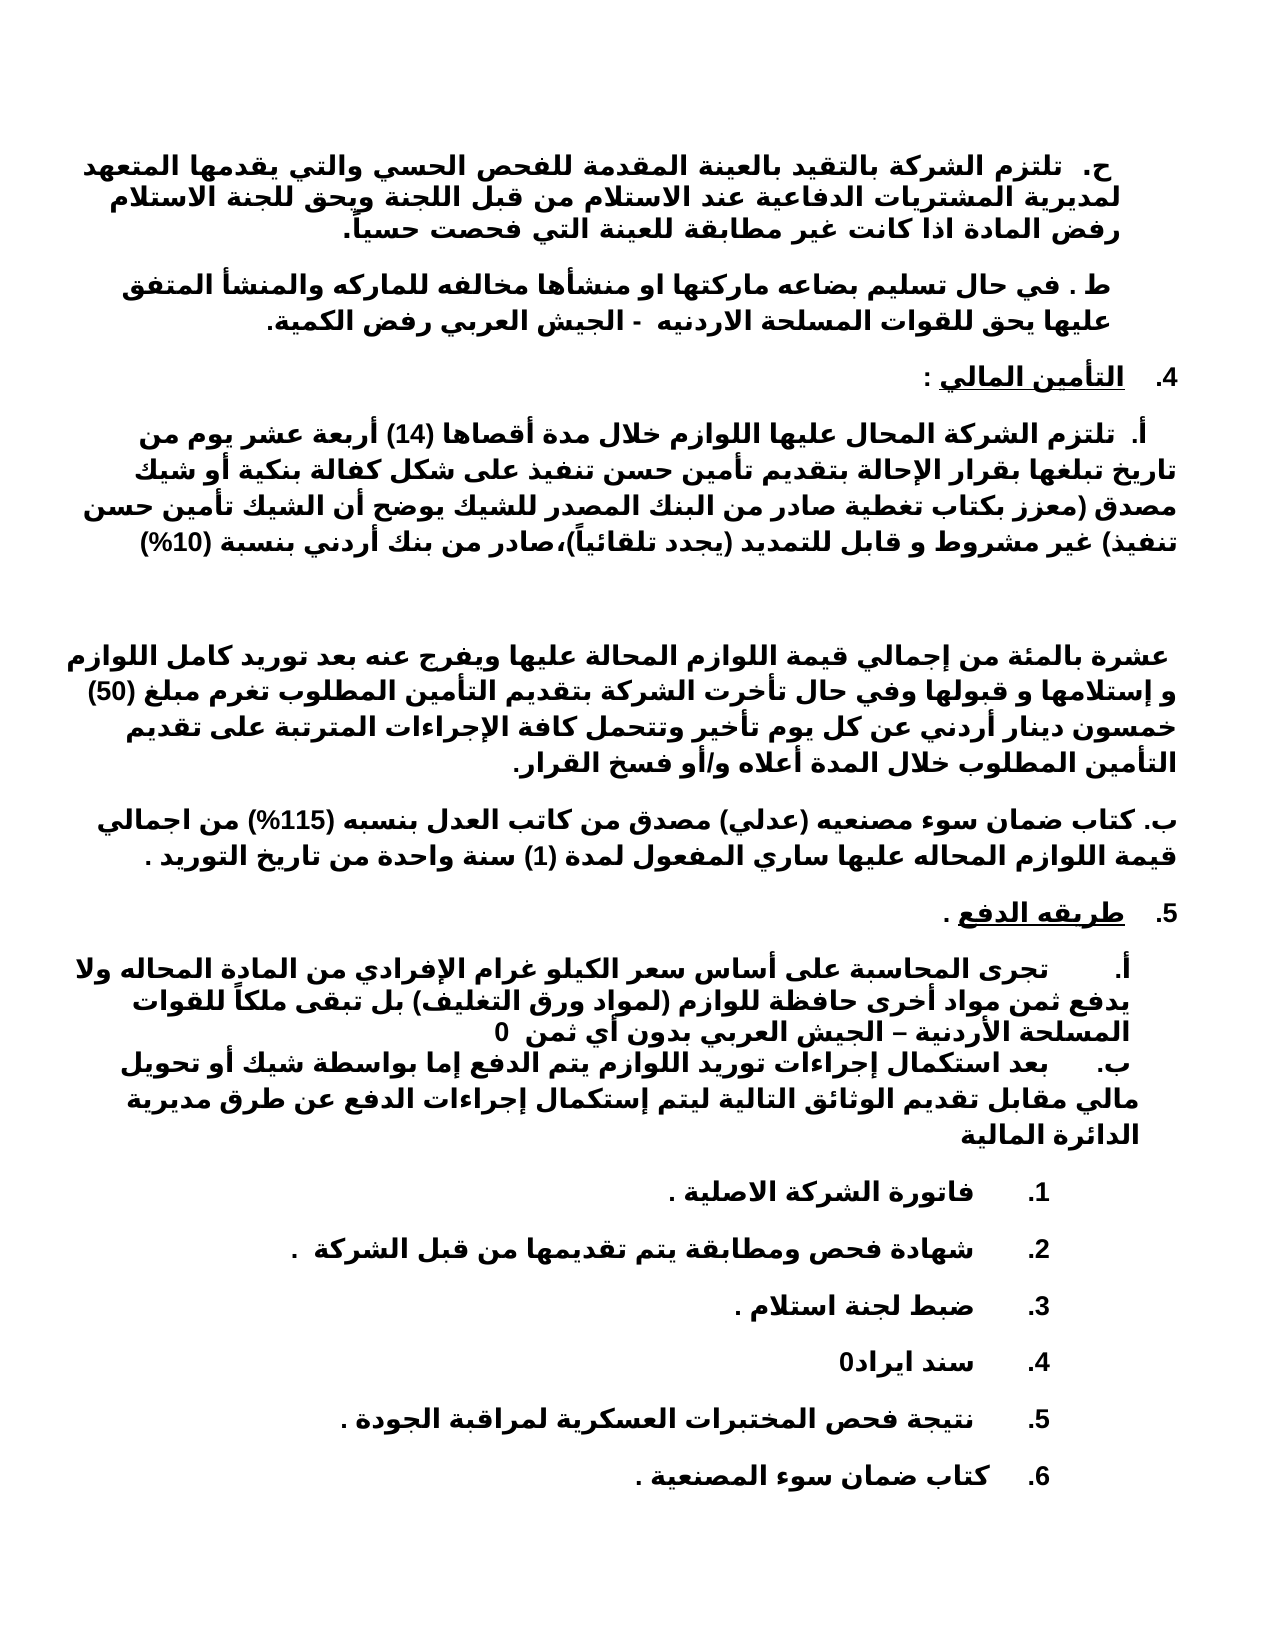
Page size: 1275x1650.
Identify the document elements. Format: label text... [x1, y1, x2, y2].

text 2. شهادة فحص ومطابقة يتم تقديمها من قبل الشركة . [66, 1233, 1178, 1264]
text 4. التأمين المالي : [66, 361, 1178, 393]
text 6. كتاب ضمان سوء المصنعية . [66, 1460, 1178, 1491]
text 1. فاتورة الشركة الاصلية . [66, 1176, 1178, 1207]
text ط . في حال تسليم بضاعه ماركتها او منشأها مخالفه للماركه والمنشأ المتفق عليها يحق للقوات المسلحة الاردنيه - الجيش العربي رفض الكمية. [66, 269, 1112, 336]
text أ. تلتزم الشركة المحال عليها اللوازم خلال مدة أقصاها (14) أربعة عشر يوم من تاريخ تبلغها بقرار الإحالة بتقديم تأمين حسن تنفيذ على شكل كفالة بنكية أو شيك مصدق (معزز بكتاب تغطية صادر من البنك المصدر للشيك يوضح أن الشيك تأمين حسن تنفيذ) غير مشروط و قابل للتمديد (يجدد تلقائياً)،صادر من بنك أردني بنسبة (10%) [66, 418, 1178, 557]
text ح. تلتزم الشركة بالتقيد بالعينة المقدمة للفحص الحسي والتي يقدمها المتعهد لمديرية المشتريات الدفاعية عند الاستلام من قبل اللجنة ويحق للجنة الاستلام رفض المادة اذا كانت غير مطابقة للعينة التي فحصت حسياً. [66, 150, 1122, 245]
text 5. طريقه الدفع . [66, 897, 1178, 928]
text 5. نتيجة فحص المختبرات العسكرية لمراقبة الجودة . [66, 1403, 1178, 1434]
text ب. بعد استكمال إجراءات توريد اللوازم يتم الدفع إما بواسطة شيك أو تحويل مالي مقابل تقديم الوثائق التالية ليتم إستكمال إجراءات الدفع عن طرق مديرية الدائرة المالية [66, 1047, 1140, 1150]
text عشرة بالمئة من إجمالي قيمة اللوازم المحالة عليها ويفرج عنه بعد توريد كامل اللوازم و إستلامها و قبولها وفي حال تأخرت الشركة بتقديم التأمين المطلوب تغرم مبلغ (50) خمسون دينار أردني عن كل يوم تأخير وتتحمل كافة الإجراءات المترتبة على تقديم التأمين المطلوب خلال المدة أعلاه و/أو فسخ القرار. [66, 639, 1178, 778]
text 4. سند ايراد0 [66, 1346, 1178, 1377]
text أ. تجرى المحاسبة على أساس سعر الكيلو غرام الإفرادي من المادة المحاله ولا يدفع ثمن مواد أخرى حافظة للوازم (لمواد ورق التغليف) بل تبقى ملكاً للقوات المسلحة الأردنية – الجيش العربي بدون أي ثمن 0 [66, 953, 1131, 1047]
text ب. كتاب ضمان سوء مصنعيه (عدلي) مصدق من كاتب العدل بنسبه (115%) من اجمالي قيمة اللوازم المحاله عليها ساري المفعول لمدة (1) سنة واحدة من تاريخ التوريد . [66, 804, 1178, 871]
text 3. ضبط لجنة استلام . [66, 1289, 1178, 1321]
